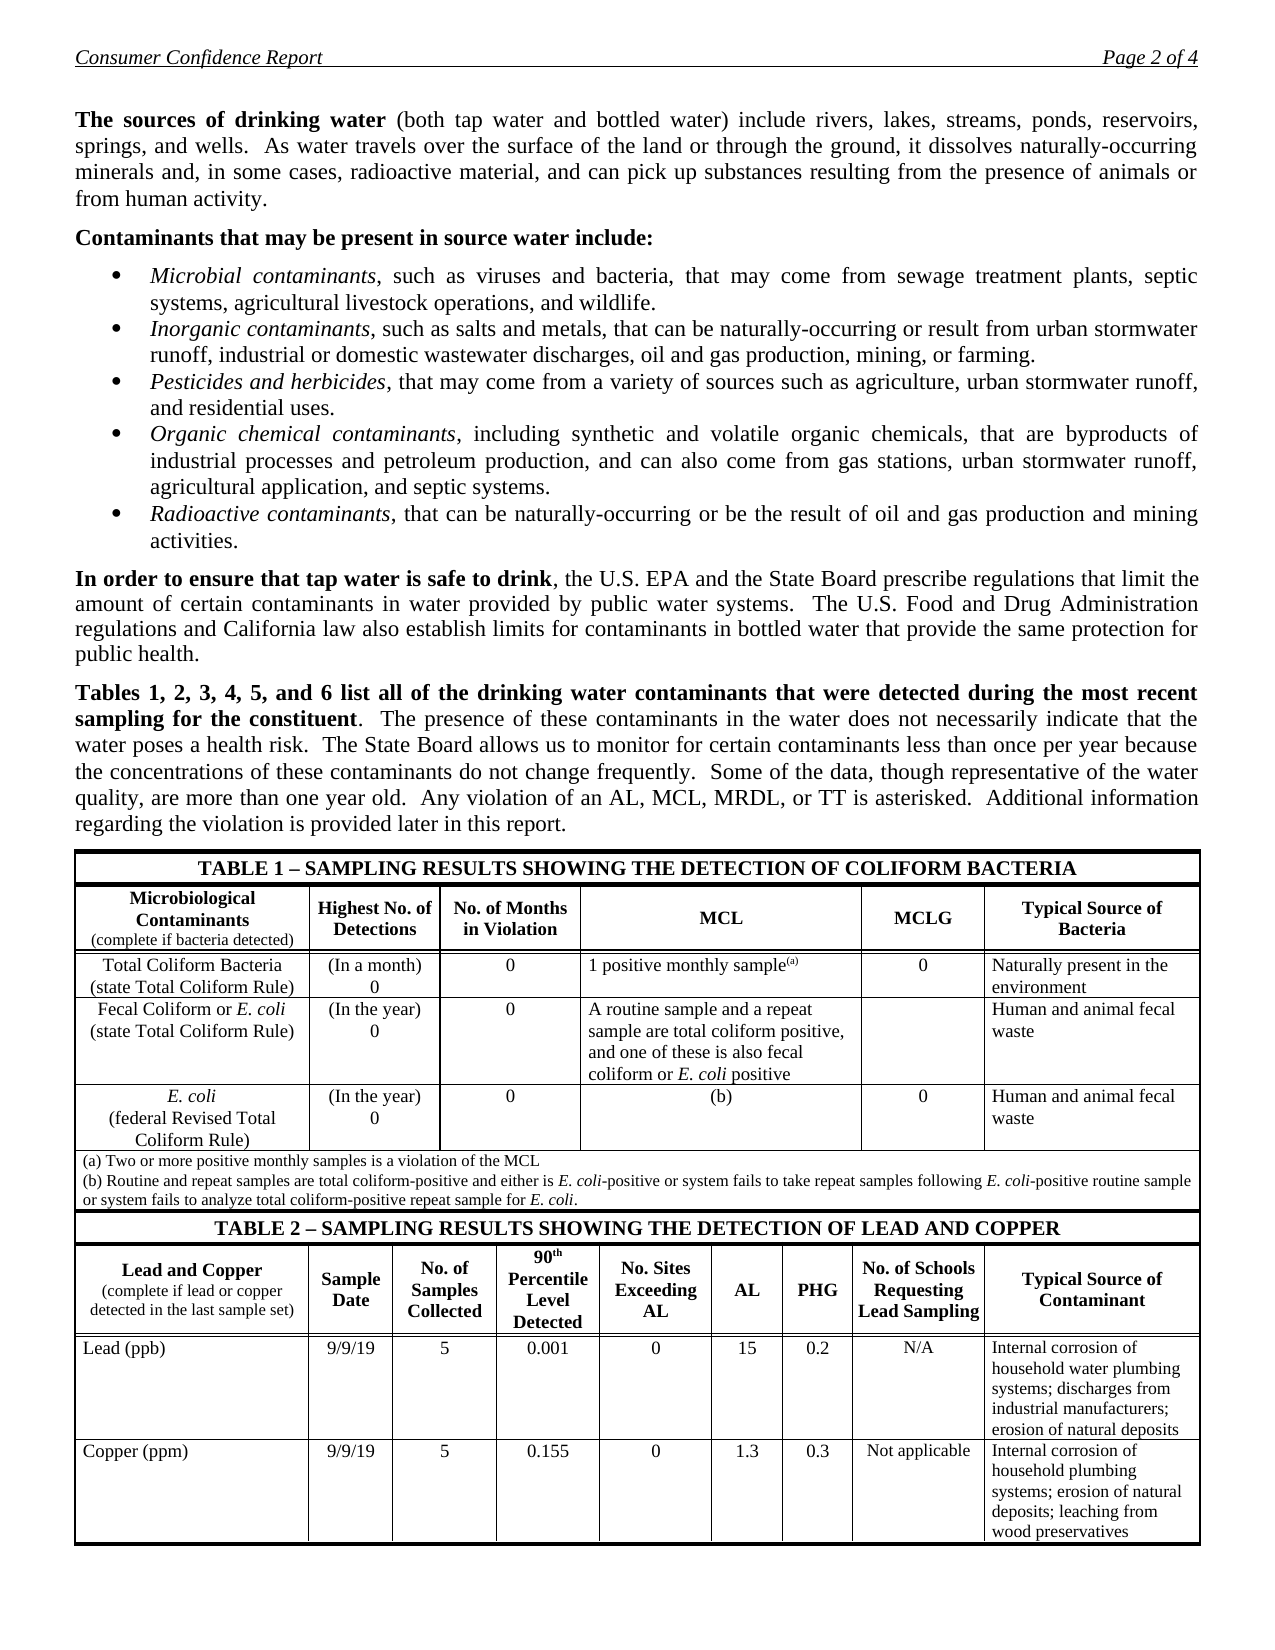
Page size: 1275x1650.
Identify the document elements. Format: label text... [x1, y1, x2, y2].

table_cell Table 2 – SAMPLING RESULTS SHOWING THE detection of Lead and copper [76, 1213, 1199, 1242]
table_cell 0 [862, 954, 984, 997]
list Microbial contaminants, such as viruses and bacteria, that may come from sewage treatment plants, septic systems, agricultural livestock operations, and wildlife. [112, 262, 1200, 315]
table_cell 0 [600, 1337, 711, 1439]
table_cell 90th Percentile Level Detected [497, 1246, 599, 1332]
list Pesticides and herbicides, that may come from a variety of sources such as agriculture, urban stormwater runoff, and residential uses. [112, 368, 1200, 421]
table_cell Human and animal fecal waste [985, 998, 1199, 1084]
table_cell Typical Source of Bacteria [985, 887, 1199, 949]
table_cell No. Sites Exceeding AL [600, 1246, 711, 1332]
table_cell Naturally present in the environment [985, 954, 1199, 997]
table_cell MCLG [862, 887, 984, 949]
table_cell Not applicable [853, 1440, 984, 1541]
table_cell E. coli (federal Revised Total Coliform Rule) [76, 1085, 309, 1150]
table_cell PHG [783, 1246, 852, 1332]
table_cell Typical Source of Contaminant [985, 1246, 1199, 1332]
table_cell 15 [712, 1337, 782, 1439]
table_cell MCL [581, 887, 861, 949]
table_cell 0.3 [783, 1440, 852, 1541]
table_header Table 1 – SAMPLING RESULTS SHOWING the detection of coliform bacteria [76, 854, 1199, 882]
list Organic chemical contaminants, including synthetic and volatile organic chemicals, that are byproducts of industrial processes and petroleum production, and can also come from gas stations, urban stormwater runoff, agricultural application, and septic systems. [112, 421, 1200, 499]
table_cell Total Coliform Bacteria (state Total Coliform Rule) [76, 954, 309, 997]
table_cell Fecal Coliform or E. coli (state Total Coliform Rule) [76, 998, 309, 1084]
table_cell N/A [853, 1337, 984, 1439]
table_cell 0 [862, 1085, 984, 1150]
table_cell 0.155 [497, 1440, 599, 1541]
table_cell 0 [441, 954, 580, 997]
table_cell Lead (ppb) [76, 1337, 308, 1439]
table_cell Internal corrosion of household water plumbing systems; discharges from industrial manufacturers; erosion of natural deposits [985, 1337, 1199, 1439]
table_cell Microbiological Contaminants (complete if bacteria detected) [76, 887, 309, 949]
table_cell No. of Schools Requesting Lead Sampling [853, 1246, 984, 1332]
table_cell 0.001 [497, 1337, 599, 1439]
list Inorganic contaminants, such as salts and metals, that can be naturally-occurring or result from urban stormwater runoff, industrial or domestic wastewater discharges, oil and gas production, mining, or farming. [112, 315, 1200, 368]
table_cell Copper (ppm) [76, 1440, 308, 1541]
table_cell (In the year) 0 [310, 998, 439, 1084]
table_cell Internal corrosion of household plumbing systems; erosion of natural deposits; leaching from wood preservatives [985, 1440, 1199, 1541]
table_cell 0 [441, 998, 580, 1084]
table_cell 9/9/19 [309, 1440, 392, 1541]
table_cell No. of Samples Collected [393, 1246, 496, 1332]
table_cell Lead and Copper (complete if lead or copper detected in the last sample set) [76, 1246, 308, 1332]
table_cell [712, 1246, 782, 1332]
table_cell A routine sample and a repeat sample are total coliform positive, and one of these is also fecal coliform or E. coli positive [581, 998, 861, 1084]
table_cell 1 positive monthly sample(a) [581, 954, 861, 997]
text The sources of drinking water (both tap water and bottled water) include rivers, lakes, streams, ponds, reservoirs, springs, and wells. As water travels over the surface of the land or through the ground, it dissolves naturally-occurring minerals and, in some cases, radioactive material, and can pick up substances resulting from the presence of animals or from human activity. [75, 106, 1200, 211]
list Radioactive contaminants, that can be naturally-occurring or be the result of oil and gas production and mining activities. [112, 499, 1200, 554]
table_cell (b) [581, 1085, 861, 1150]
table_cell 5 [393, 1337, 496, 1439]
table_cell [862, 998, 984, 1084]
table_cell Sample Date [309, 1246, 392, 1332]
table_cell 9/9/19 [309, 1337, 392, 1439]
table_cell No. of Months in Violation [441, 887, 580, 949]
table_cell (In the year) 0 [310, 1085, 439, 1150]
table_cell 5 [393, 1440, 496, 1541]
table_cell 0 [600, 1440, 711, 1541]
table_cell 0.2 [783, 1337, 852, 1439]
text Contaminants that may be present in source water include: [75, 223, 1200, 250]
text In order to ensure that tap water is safe to drink, the U.S. EPA and the State Board prescribe regulations that limit the amount of certain contaminants in water provided by public water systems. The U.S. Food and Drug Administration regulations and California law also establish limits for contaminants in bottled water that provide the same protection for public health. [75, 566, 1200, 666]
table_cell 1.3 [712, 1440, 782, 1541]
table_cell 0 [441, 1085, 580, 1150]
table_cell Human and animal fecal waste [985, 1085, 1199, 1150]
table_cell (a) Two or more positive monthly samples is a violation of the MCL (b) Routine and repeat samples are total coliform-positive and either is E. coli-positive or system fails to take repeat samples following E. coli-positive routine sample or system fails to analyze total coliform-positive repeat sample for E. coli. [76, 1151, 1199, 1209]
table_cell (In a month) 0 [310, 954, 439, 997]
text Tables 1, 2, 3, 4, 5, and 6 list all of the drinking water contaminants that were detected during the most recent sampling for the constituent. The presence of these contaminants in the water does not necessarily indicate that the water poses a health risk. The State Board allows us to monitor for certain contaminants less than once per year because the concentrations of these contaminants do not change frequently. Some of the data, though representative of the water quality, are more than one year old. Any violation of an AL, MCL, MRDL, or TT is asterisked. Additional information regarding the violation is provided later in this report. [75, 679, 1200, 837]
table_cell Highest No. of Detections [310, 887, 439, 949]
